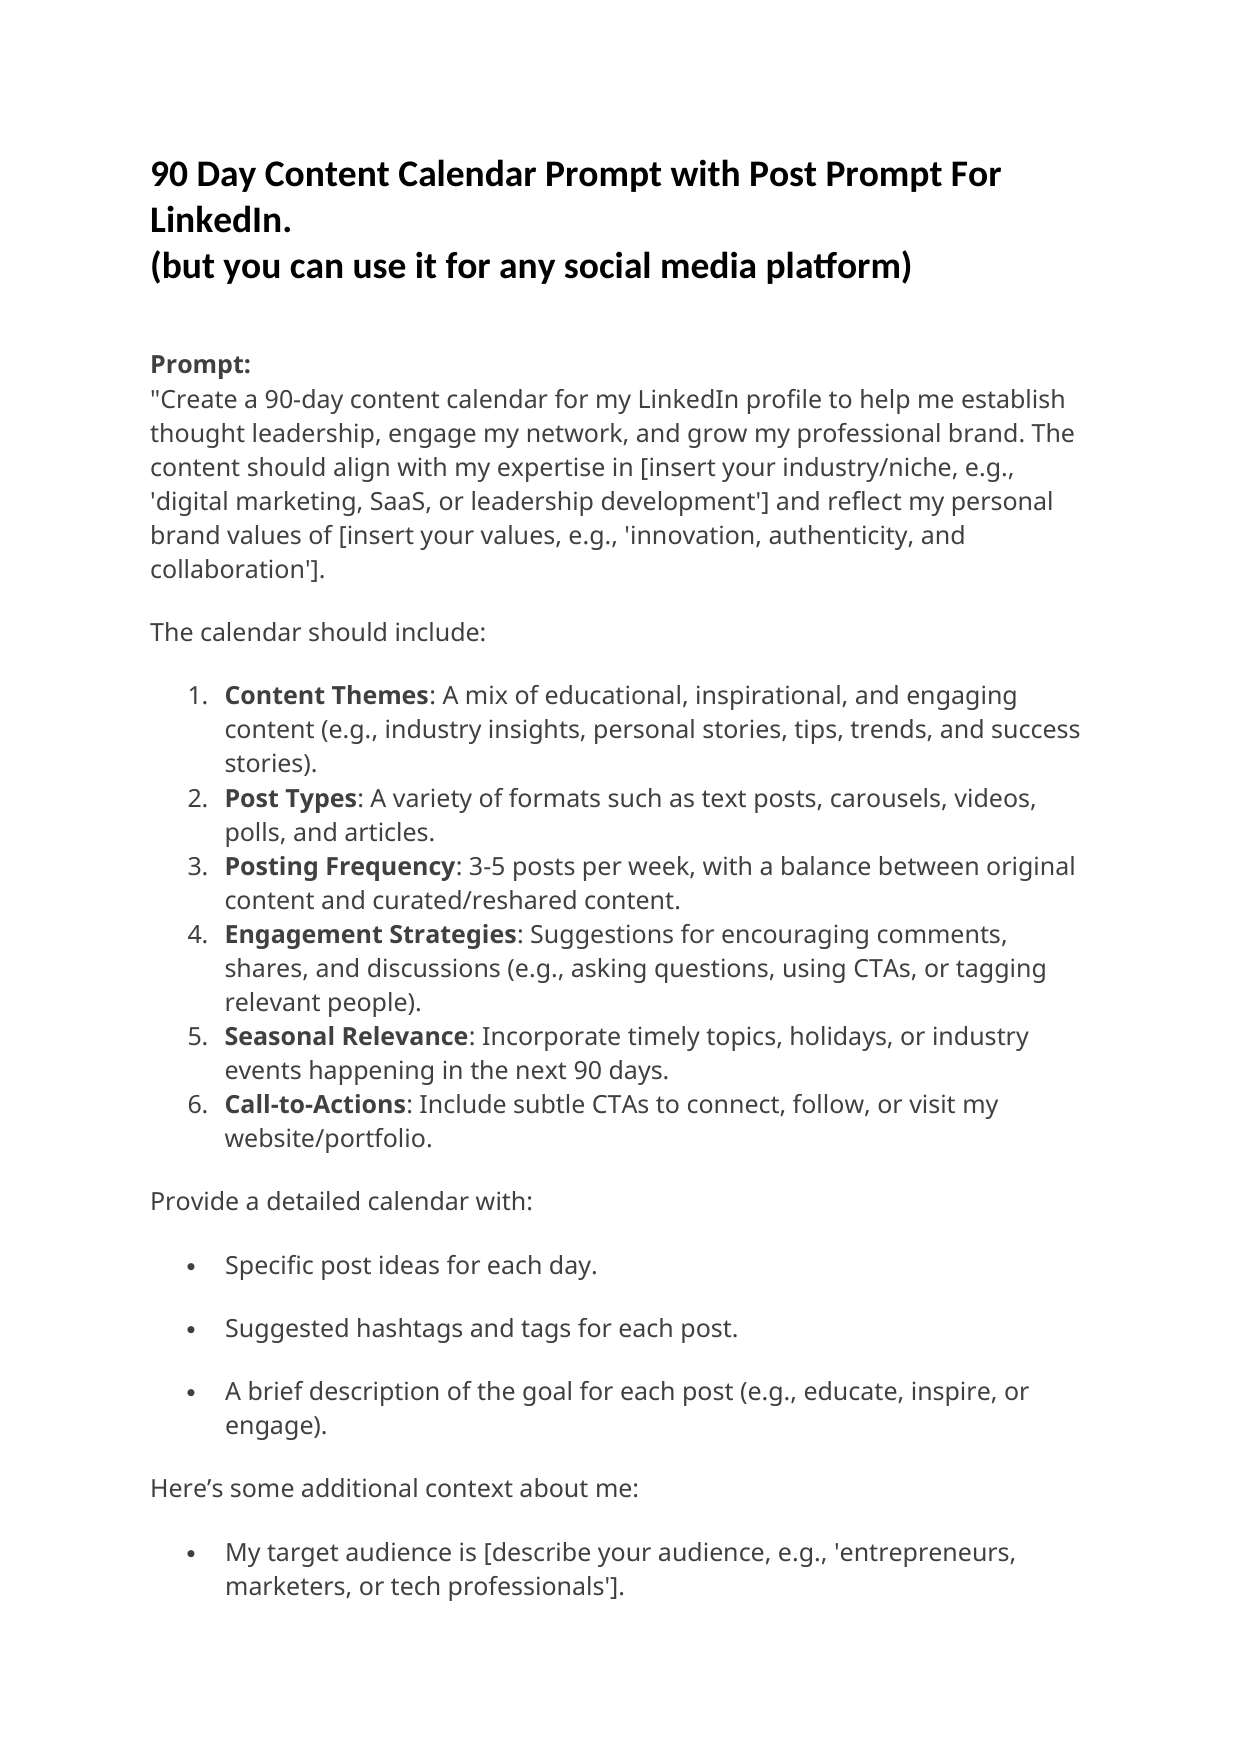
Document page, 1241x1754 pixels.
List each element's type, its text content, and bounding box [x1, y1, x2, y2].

text (but you can use it for any social media platform) [150, 242, 1090, 287]
list Engagement Strategies: Suggestions for encouraging comments, shares, and discussions (e.g., asking questions, using CTAs, or tagging relevant people). [187, 916, 1090, 1019]
list Specific post ideas for each day. [187, 1247, 1090, 1281]
text Prompt: "Create a 90-day content calendar for my LinkedIn profile to help me establish thought leadership, engage my network, and grow my professional brand. The content should align with my expertise in [insert your industry/niche, e.g., 'digital marketing, SaaS, or leadership development'] and reflect my personal brand values of [insert your values, e.g., 'innovation, authenticity, and collaboration']. [150, 347, 1090, 586]
list Seasonal Relevance: Incorporate timely topics, holidays, or industry events happening in the next 90 days. [187, 1019, 1090, 1087]
text Provide a detailed calendar with: [150, 1184, 1090, 1218]
list Posting Frequency: 3-5 posts per week, with a balance between original content and curated/reshared content. [187, 848, 1090, 916]
text Here’s some additional context about me: [150, 1471, 1090, 1505]
text The calendar should include: [150, 615, 1090, 649]
list Suggested hashtags and tags for each post. [187, 1311, 1090, 1344]
list Content Themes: A mix of educational, inspirational, and engaging content (e.g., industry insights, personal stories, tips, trends, and success stories). [187, 678, 1090, 780]
list My target audience is [describe your audience, e.g., 'entrepreneurs, marketers, or tech professionals']. [187, 1534, 1090, 1602]
text 90 Day Content Calendar Prompt with Post Prompt For LinkedIn. [150, 150, 1090, 242]
list Post Types: A variety of formats such as text posts, carousels, videos, polls, and articles. [187, 780, 1090, 848]
list Call-to-Actions: Include subtle CTAs to connect, follow, or visit my website/portfolio. [187, 1087, 1090, 1155]
list A brief description of the goal for each post (e.g., educate, inspire, or engage). [187, 1374, 1090, 1442]
